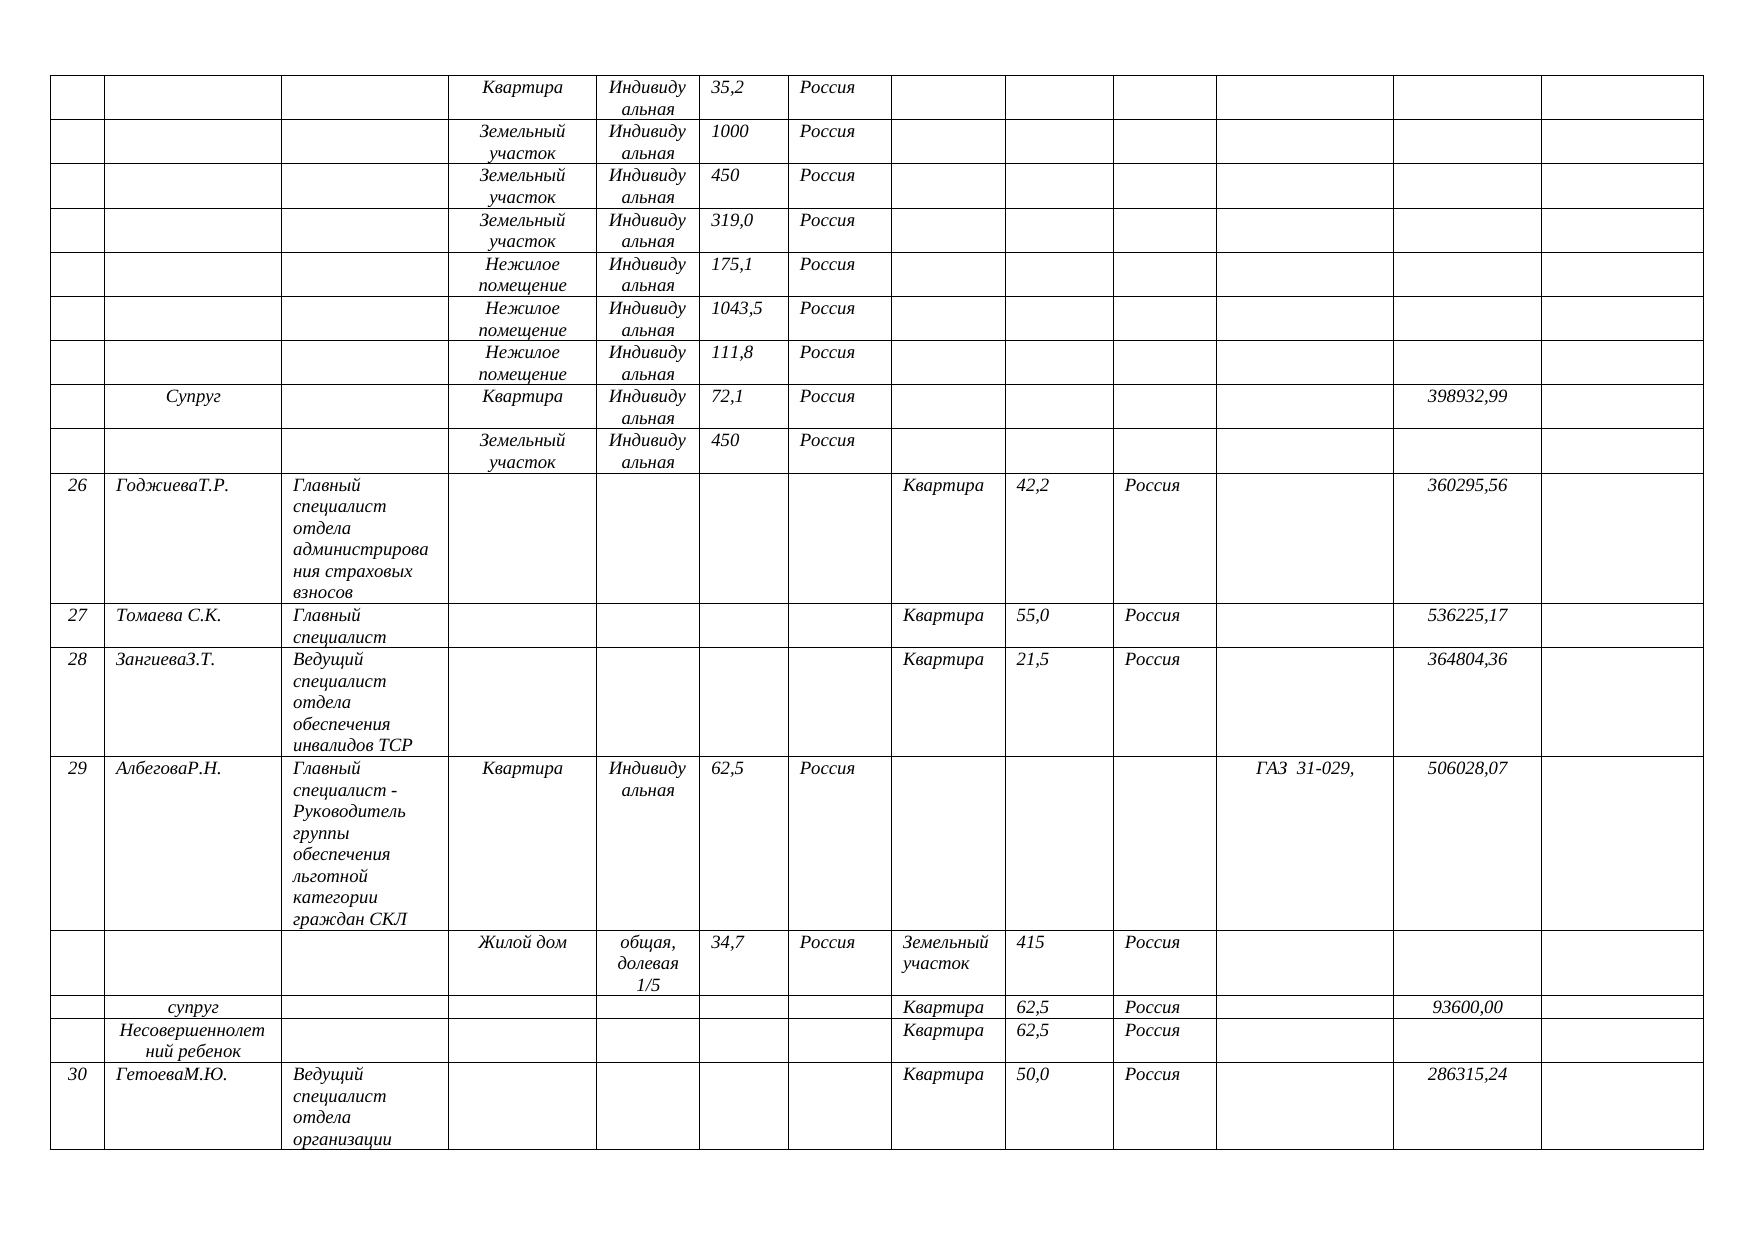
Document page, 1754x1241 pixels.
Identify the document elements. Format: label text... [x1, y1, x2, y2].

table_cell [105, 164, 281, 207]
table_cell [1542, 164, 1703, 207]
table_cell [1114, 76, 1216, 119]
table_cell [51, 164, 104, 207]
table_cell 364804,36 [1394, 648, 1541, 756]
table_cell 62,5 [1006, 1019, 1113, 1062]
table_cell Супруг [105, 385, 281, 428]
table_cell Россия [1114, 996, 1216, 1018]
table_cell Россия [1114, 648, 1216, 756]
table_cell [700, 604, 788, 647]
table_cell 536225,17 [1394, 604, 1541, 647]
table_cell общая, долевая 1/5 [597, 931, 699, 995]
table_cell [892, 76, 1005, 119]
table_cell ЗангиеваЗ.Т. [105, 648, 281, 756]
table_cell [789, 1019, 891, 1062]
table_cell Земельный участок [449, 164, 596, 207]
table_cell [1217, 429, 1393, 472]
table_cell АлбеговаР.Н. [105, 757, 281, 929]
table_cell [1542, 996, 1703, 1018]
table_cell Индивидуальная [597, 385, 699, 428]
table_cell 29 [51, 757, 104, 929]
table_cell [105, 341, 281, 384]
table_cell [1394, 164, 1541, 207]
table_cell Главный специалист [282, 604, 448, 647]
table_cell Нежилое помещение [449, 253, 596, 296]
table_cell [597, 474, 699, 603]
table_cell [1006, 76, 1113, 119]
table_cell 50,0 [1006, 1063, 1113, 1149]
table_cell [1114, 164, 1216, 207]
table_cell Томаева С.К. [105, 604, 281, 647]
table_cell [597, 648, 699, 756]
table_cell [892, 120, 1005, 163]
table_cell Россия [789, 76, 891, 119]
table_cell Индивидуальная [597, 341, 699, 384]
table_cell 450 [700, 164, 788, 207]
table_cell [1217, 120, 1393, 163]
table_cell [282, 120, 448, 163]
table_cell [892, 209, 1005, 252]
table_cell Индивидуальная [597, 164, 699, 207]
table_cell Квартира [892, 604, 1005, 647]
table_cell [1006, 297, 1113, 340]
table_cell [1217, 341, 1393, 384]
table_cell [282, 429, 448, 472]
table_cell [1542, 604, 1703, 647]
table_cell [1394, 1019, 1541, 1062]
table_cell [1394, 253, 1541, 296]
table_cell 42,2 [1006, 474, 1113, 603]
table_cell [892, 164, 1005, 207]
table_cell Земельный участок [892, 931, 1005, 995]
table_cell 26 [51, 474, 104, 603]
table_cell супруг [105, 996, 281, 1018]
table_cell [282, 209, 448, 252]
table_cell [1006, 757, 1113, 929]
table_cell [449, 648, 596, 756]
table_cell [789, 648, 891, 756]
table_cell 28 [51, 648, 104, 756]
table_cell [51, 1019, 104, 1062]
table_cell 72,1 [700, 385, 788, 428]
table_cell 111,8 [700, 341, 788, 384]
table_cell 175,1 [700, 253, 788, 296]
table_cell [700, 648, 788, 756]
table_cell ГетоеваМ.Ю. [105, 1063, 281, 1149]
table_cell [892, 297, 1005, 340]
table_cell [1542, 757, 1703, 929]
table_cell Ведущий специалист отдела обеспечения инвалидов ТСР [282, 648, 448, 756]
table_cell [282, 253, 448, 296]
table_cell [51, 931, 104, 995]
table_cell Квартира [449, 385, 596, 428]
table_cell Россия [789, 209, 891, 252]
table_cell 1000 [700, 120, 788, 163]
table_cell Россия [1114, 474, 1216, 603]
table_cell 319,0 [700, 209, 788, 252]
table_cell [1006, 385, 1113, 428]
table_cell [51, 385, 104, 428]
table_cell Квартира [892, 474, 1005, 603]
table_cell Россия [789, 757, 891, 929]
table_cell Квартира [892, 1019, 1005, 1062]
table_cell [1542, 76, 1703, 119]
table_cell [105, 429, 281, 472]
table_cell 62,5 [700, 757, 788, 929]
table_cell [51, 209, 104, 252]
table_cell [1006, 209, 1113, 252]
table_cell Индивидуальная [597, 120, 699, 163]
table_cell [1217, 474, 1393, 603]
table_cell [1114, 253, 1216, 296]
table_cell [282, 931, 448, 995]
table_cell Квартира [449, 76, 596, 119]
table_cell [700, 474, 788, 603]
table_cell 55,0 [1006, 604, 1113, 647]
table_cell Индивидуальная [597, 429, 699, 472]
table_cell [1542, 1019, 1703, 1062]
table_cell Земельный участок [449, 429, 596, 472]
table_cell Квартира [892, 648, 1005, 756]
table_cell [1542, 429, 1703, 472]
table_cell [105, 76, 281, 119]
table_cell [282, 76, 448, 119]
table_cell [1217, 253, 1393, 296]
table_cell [1394, 120, 1541, 163]
table_cell [1006, 120, 1113, 163]
table_cell Россия [789, 120, 891, 163]
table_cell Земельный участок [449, 120, 596, 163]
table_cell [1217, 604, 1393, 647]
table_cell [1006, 429, 1113, 472]
table_cell 35,2 [700, 76, 788, 119]
table_cell [449, 604, 596, 647]
table_cell [449, 474, 596, 603]
table_cell 360295,56 [1394, 474, 1541, 603]
table_cell Россия [1114, 1019, 1216, 1062]
table_cell [105, 120, 281, 163]
table_cell Индивидуальная [597, 76, 699, 119]
table_cell [1542, 297, 1703, 340]
table_cell [892, 757, 1005, 929]
table_cell [51, 996, 104, 1018]
table_cell Квартира [892, 996, 1005, 1018]
table_cell 27 [51, 604, 104, 647]
table_cell [789, 1063, 891, 1149]
table_cell [1217, 996, 1393, 1018]
table_cell Индивидуальная [597, 209, 699, 252]
table_cell [51, 429, 104, 472]
table_cell [700, 1063, 788, 1149]
table_cell [1542, 253, 1703, 296]
table_cell [1542, 209, 1703, 252]
table_cell [892, 429, 1005, 472]
table_cell ГоджиеваТ.Р. [105, 474, 281, 603]
table_cell [51, 297, 104, 340]
table_cell [1114, 429, 1216, 472]
table_cell Индивидуальная [597, 757, 699, 929]
table_cell [597, 1063, 699, 1149]
table_cell [597, 1019, 699, 1062]
table_cell Россия [789, 385, 891, 428]
table_cell Нежилое помещение [449, 341, 596, 384]
table_cell [892, 341, 1005, 384]
table_cell [1394, 429, 1541, 472]
table_cell 21,5 [1006, 648, 1113, 756]
table_cell [449, 1063, 596, 1149]
table_cell [1542, 474, 1703, 603]
table_cell 506028,07 [1394, 757, 1541, 929]
table_cell [282, 1019, 448, 1062]
table_cell Несовершеннолетний ребенок [105, 1019, 281, 1062]
table_cell [282, 164, 448, 207]
table_cell Квартира [449, 757, 596, 929]
table_cell Россия [1114, 1063, 1216, 1149]
table_cell 34,7 [700, 931, 788, 995]
table_cell Россия [789, 341, 891, 384]
table_cell [1394, 297, 1541, 340]
table_cell [1542, 341, 1703, 384]
table_cell 93600,00 [1394, 996, 1541, 1018]
table_cell Россия [789, 253, 891, 296]
table_cell [1217, 209, 1393, 252]
table_cell [1006, 164, 1113, 207]
table_cell [282, 341, 448, 384]
table_cell [105, 931, 281, 995]
table_cell [1114, 297, 1216, 340]
table_cell 1043,5 [700, 297, 788, 340]
table_cell Индивидуальная [597, 253, 699, 296]
table_cell 62,5 [1006, 996, 1113, 1018]
table_cell Квартира [892, 1063, 1005, 1149]
table_cell Россия [789, 164, 891, 207]
table_cell [1394, 76, 1541, 119]
table_cell Земельный участок [449, 209, 596, 252]
table_cell Россия [789, 297, 891, 340]
table_cell [51, 76, 104, 119]
table_cell 450 [700, 429, 788, 472]
table_cell [105, 253, 281, 296]
table_cell Россия [1114, 931, 1216, 995]
table_cell 415 [1006, 931, 1113, 995]
table_cell [1394, 931, 1541, 995]
table_cell Главный специалист - Руководитель группы обеспечения льготной категории граждан СКЛ [282, 757, 448, 929]
table_cell [597, 604, 699, 647]
table_cell [1114, 341, 1216, 384]
table_cell [1114, 757, 1216, 929]
table_cell [1542, 931, 1703, 995]
table_cell [449, 1019, 596, 1062]
table_cell [1006, 341, 1113, 384]
table_cell [282, 996, 448, 1018]
table_cell [789, 604, 891, 647]
table_cell [1217, 164, 1393, 207]
table_cell [1542, 385, 1703, 428]
table_cell Россия [789, 931, 891, 995]
table_cell [1114, 120, 1216, 163]
table_cell [700, 996, 788, 1018]
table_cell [282, 1063, 448, 1149]
table_cell [51, 253, 104, 296]
table_cell 286315,24 [1394, 1063, 1541, 1149]
table_cell Жилой дом [449, 931, 596, 995]
table_cell [597, 996, 699, 1018]
table_cell [1542, 1063, 1703, 1149]
table_cell Россия [789, 429, 891, 472]
table_cell [51, 120, 104, 163]
table_cell [1114, 385, 1216, 428]
table_cell [282, 297, 448, 340]
table_cell [789, 996, 891, 1018]
table_cell [700, 1019, 788, 1062]
table_cell Нежилое помещение [449, 297, 596, 340]
table_cell [1217, 385, 1393, 428]
table_cell [1217, 648, 1393, 756]
table_cell Россия [1114, 604, 1216, 647]
table_cell [105, 209, 281, 252]
table_cell [1217, 1063, 1393, 1149]
table_cell [789, 474, 891, 603]
table_cell [449, 996, 596, 1018]
table_cell [1542, 120, 1703, 163]
table_cell Индивидуальная [597, 297, 699, 340]
table_cell [1006, 253, 1113, 296]
table_cell [1217, 931, 1393, 995]
table_cell 30 [51, 1063, 104, 1149]
table_cell ГАЗ 31-029, [1217, 757, 1393, 929]
table_cell [1394, 209, 1541, 252]
table_cell [892, 385, 1005, 428]
table_cell [51, 341, 104, 384]
table_cell [1542, 648, 1703, 756]
table_cell [1217, 76, 1393, 119]
table_cell [1217, 297, 1393, 340]
table_cell [105, 297, 281, 340]
table_cell [1114, 209, 1216, 252]
table_cell [282, 385, 448, 428]
table_cell [892, 253, 1005, 296]
table_cell [1394, 341, 1541, 384]
table_cell Главный специалист отдела администрирования страховых взносов [282, 474, 448, 603]
table_cell 398932,99 [1394, 385, 1541, 428]
table_cell [1217, 1019, 1393, 1062]
